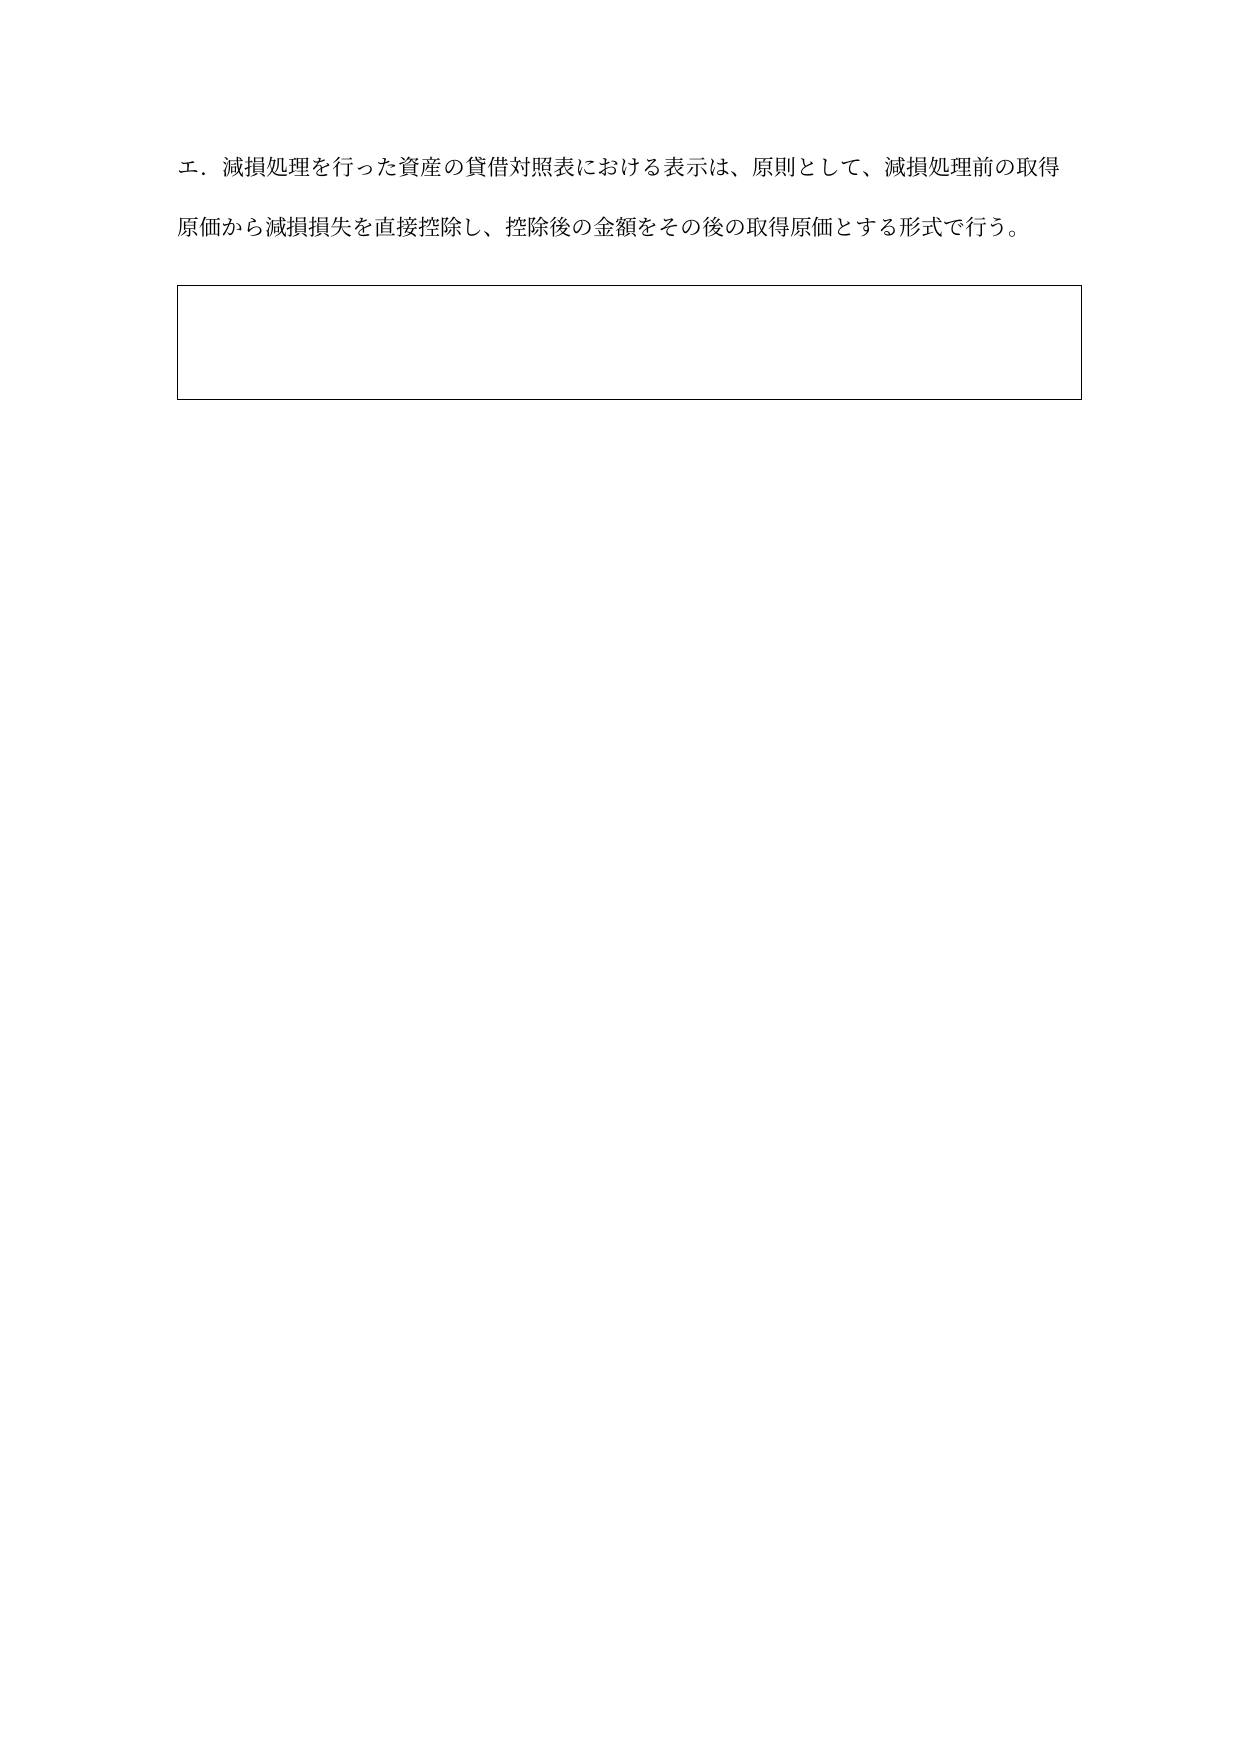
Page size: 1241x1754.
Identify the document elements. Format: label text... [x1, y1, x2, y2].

text エ．減損処理を行った資産の貸借対照表における表示は、原則として、減損処理前の取得原価から減損損失を直接控除し、控除後の金額をその後の取得原価とする形式で行う。 [177, 136, 1063, 256]
